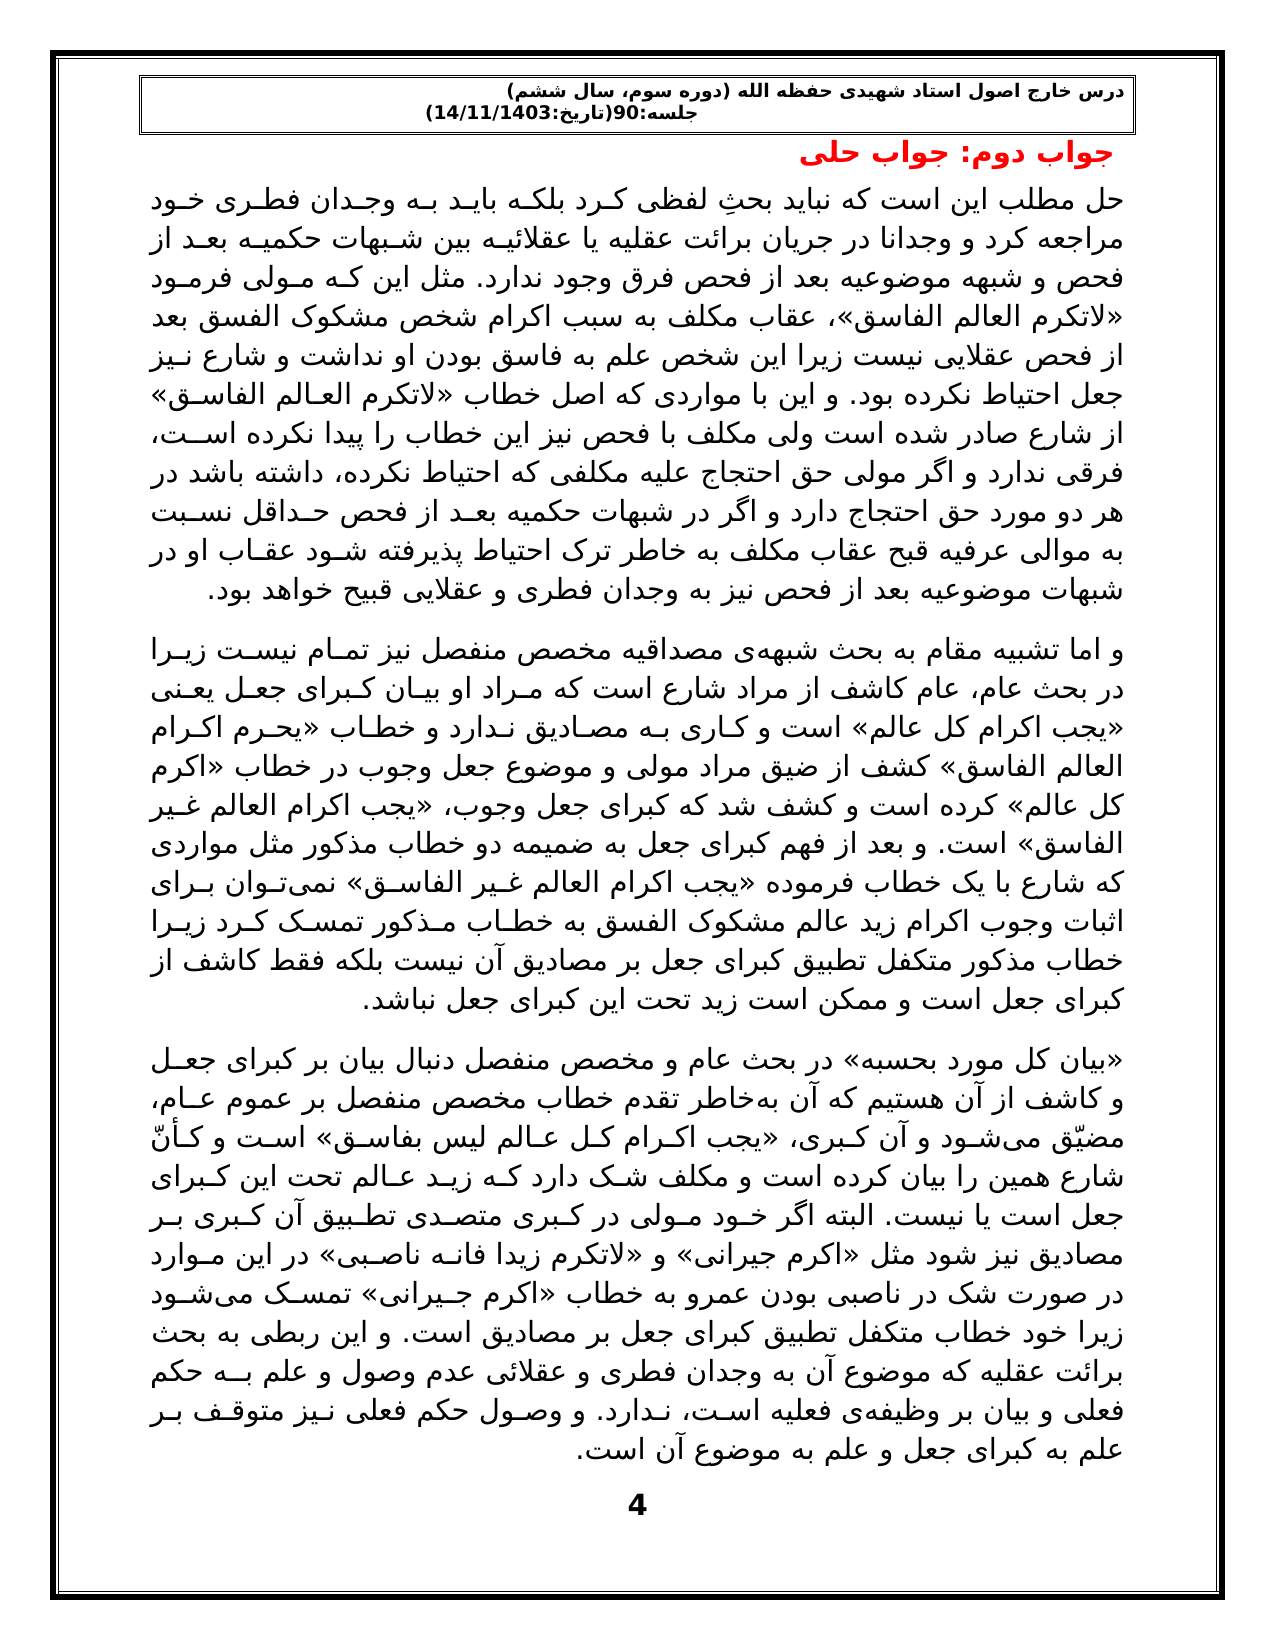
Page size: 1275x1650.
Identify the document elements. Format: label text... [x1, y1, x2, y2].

subtitle جواب دوم: جواب حلی [150, 135, 1125, 169]
text و اما تشبیه مقام به بحث شبهه‌ی مصداقیه مخصص منفصل نیز تمام نیست زیرا در بحث عام، عام کاشف از مراد شارع است که مراد او بیان کبرای جعل یعنی «یجب اکرام کل عالم» است و کاری به مصادیق ندارد و خطاب «یحرم اکرام العالم الفاسق» کشف از ضیق مراد مولی و موضوع جعل وجوب در خطاب «اکرم کل عالم» کرده است و کشف شد که کبرای جعل وجوب، «یجب اکرام العالم غیر الفاسق» است. و بعد از فهم کبرای جعل به ضمیمه دو خطاب مذکور مثل مواردی که شارع با یک خطاب فرموده «یجب اکرام العالم غیر الفاسق» نمی‌توان برای اثبات وجوب اکرام زید عالم مشکوک الفسق به خطاب مذکور تمسک کرد زیرا خطاب مذکور متکفل تطبیق کبرای جعل بر مصادیق آن نیست بلکه فقط کاشف از کبرای جعل است و ممکن است زید تحت این کبرای جعل نباشد. [150, 632, 1125, 1017]
text «بیان کل مورد بحسبه» در بحث عام و مخصص منفصل دنبال بیان بر کبرای جعل و کاشف از آن هستیم که آن به‌خاطر تقدم خطاب مخصص منفصل بر عموم عام، مضیّق می‌شود و آن کبری، «یجب اکرام کل عالم لیس بفاسق» است و کأنّ شارع همین را بیان کرده است و مکلف شک دارد که زید عالم تحت این کبرای جعل است یا نیست. البته اگر خود مولی در کبری متصدی تطبیق آن کبری بر مصادیق نیز شود مثل «اکرم جیرانی» و «لاتکرم زیدا فانه ناصبی» در این موارد در صورت شک در ناصبی بودن عمرو به خطاب «اکرم جیرانی» تمسک می‌شود زیرا خود خطاب متکفل تطبیق کبرای جعل بر مصادیق است. و این ربطی به بحث برائت عقلیه که موضوع آن به وجدان فطری و عقلائی عدم وصول و علم به حکم فعلی و بیان بر وظیفه‌ی فعلیه است، ندارد. و وصول حکم فعلی نیز متوقف بر علم به کبرای جعل و علم به موضوع آن است. [150, 1042, 1125, 1466]
text حل مطلب این است که نباید بحثِ لفظی کرد بلکه باید به وجدان فطری خود مراجعه کرد و وجدانا در جریان برائت عقلیه یا عقلائیه بین شبهات حکمیه بعد از فحص و شبهه موضوعیه بعد از فحص فرق وجود ندارد. مثل این که مولی فرمود «لاتکرم العالم الفاسق»، عقاب مکلف به سبب اکرام شخص مشکوک الفسق بعد از فحص عقلایی نیست زیرا این شخص علم به فاسق بودن او نداشت و شارع نیز جعل احتیاط نکرده بود. و این با مواردی که اصل خطاب «لاتکرم العالم الفاسق» از شارع صادر شده است ولی مکلف با فحص نیز این خطاب را پیدا نکرده است، فرقی ندارد و اگر مولی حق احتجاج علیه مکلفی که احتیاط نکرده، داشته باشد در هر دو مورد حق احتجاج دارد و اگر در شبهات حکمیه بعد از فحص حداقل نسبت به موالی عرفیه قبح عقاب مکلف به خاطر ترک احتیاط پذیرفته شود عقاب او در شبهات موضوعیه بعد از فحص نیز به وجدان فطری و عقلایی قبیح خواهد بود. [150, 183, 1125, 606]
